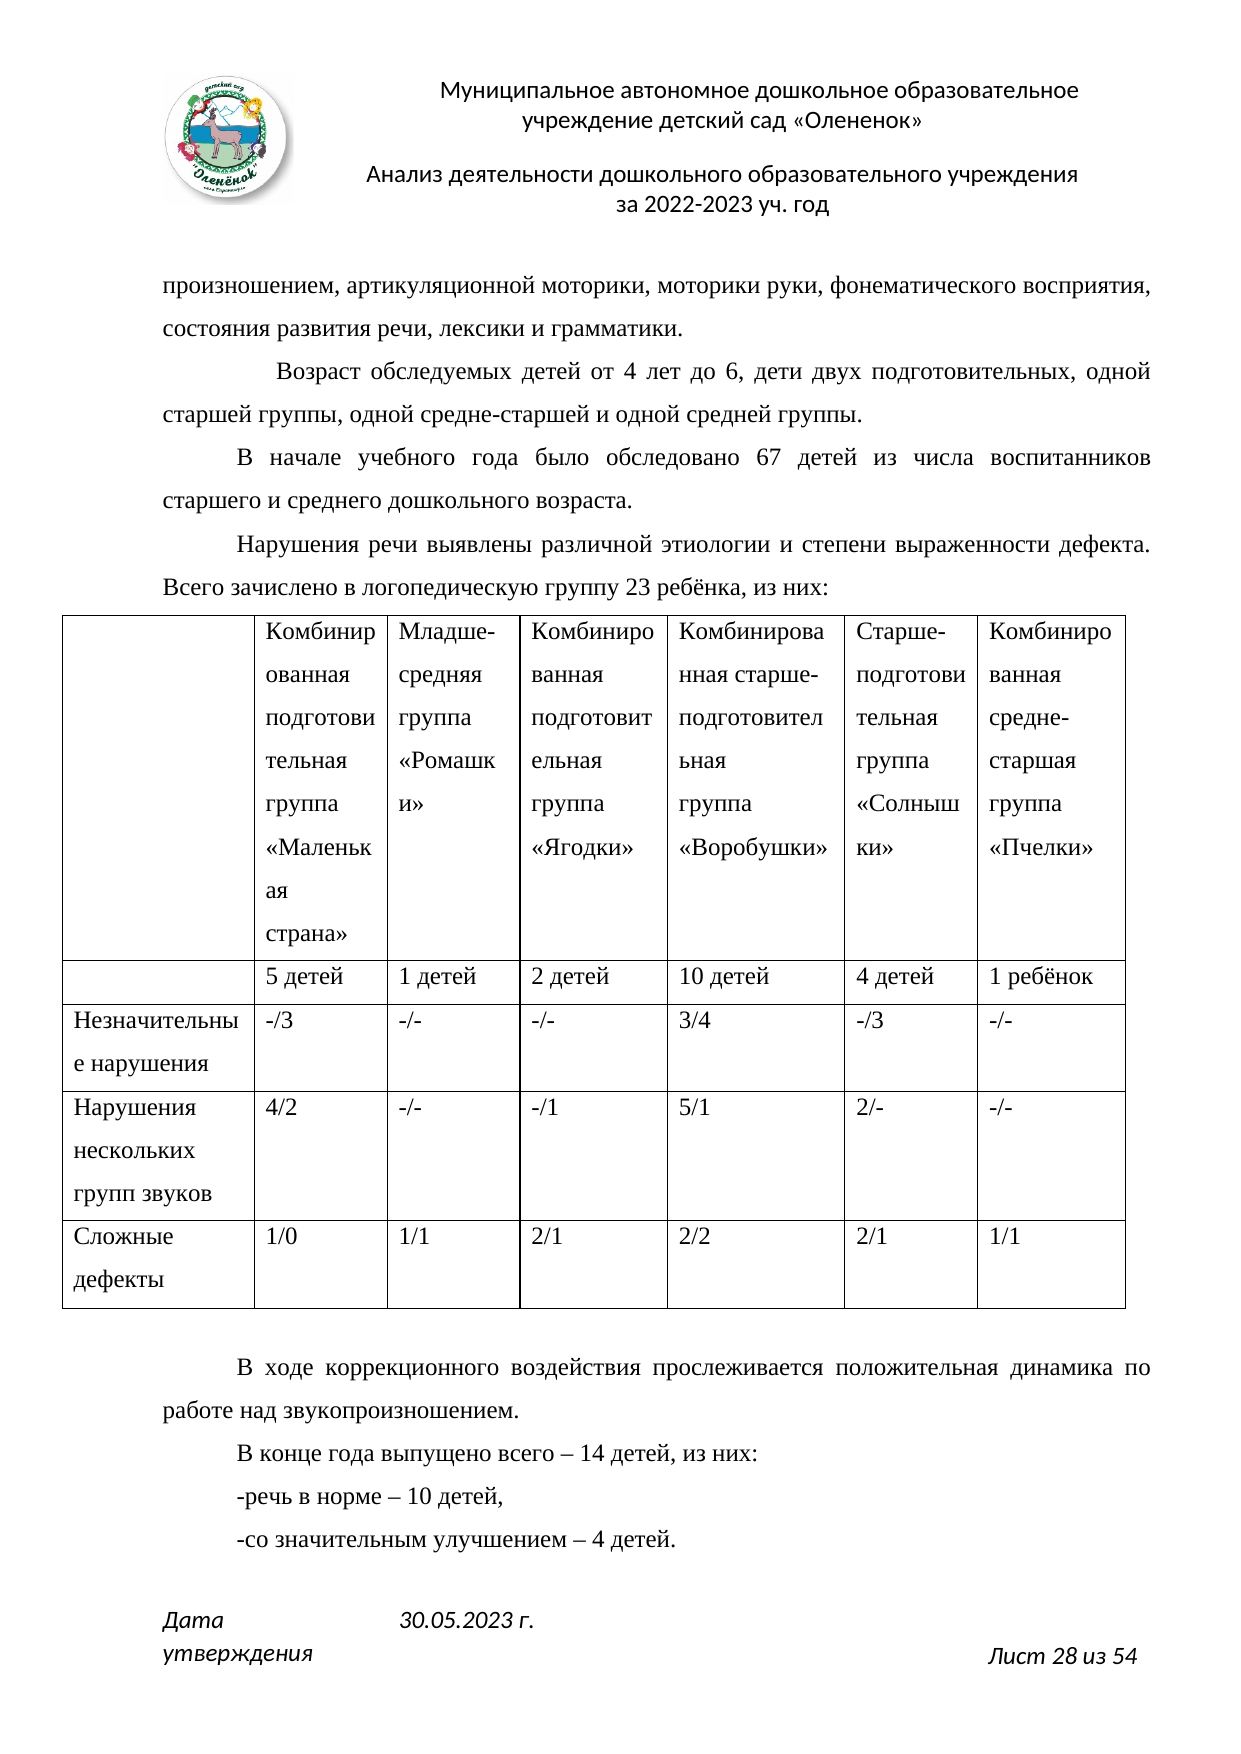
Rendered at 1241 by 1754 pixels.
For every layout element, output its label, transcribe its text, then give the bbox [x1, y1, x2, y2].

table_cell -/- [521, 1005, 667, 1091]
table_cell 5/1 [668, 1092, 844, 1220]
table_cell 3/4 [668, 1005, 844, 1091]
table_cell Нарушения нескольких групп звуков [63, 1092, 254, 1220]
table_cell 1/0 [255, 1221, 387, 1307]
table_cell 2/2 [668, 1221, 844, 1307]
text -речь в норме – 10 детей, [162, 1481, 1152, 1510]
table_header Старше-подготовительная группа «Солнышки» [845, 616, 977, 960]
text Возраст обследуемых детей от 4 лет до 6, дети двух подготовительных, одной старшей группы, одной средне-старшей и одной средней группы. [162, 356, 1152, 428]
table_cell 5 детей [255, 961, 387, 1004]
table_cell 2/1 [521, 1221, 667, 1307]
table_cell -/- [388, 1005, 519, 1091]
table_header Комбинированная подготовительная группа «Ягодки» [521, 616, 667, 960]
text -со значительным улучшением – 4 детей. [162, 1524, 1152, 1553]
table_cell -/1 [521, 1092, 667, 1220]
table_cell 4/2 [255, 1092, 387, 1220]
table_cell 1/1 [388, 1221, 519, 1307]
text В ходе коррекционного воздействия прослеживается положительная динамика по работе над звукопроизношением. [162, 1352, 1152, 1423]
table_cell -/3 [255, 1005, 387, 1091]
table_header Комбинированная средне-старшая группа «Пчелки» [978, 616, 1125, 960]
table_cell 2/- [845, 1092, 977, 1220]
table_cell -/- [388, 1092, 519, 1220]
table_cell 1 детей [388, 961, 519, 1004]
table_header Младше-средняя группа «Ромашки» [388, 616, 519, 960]
table_cell 2 детей [521, 961, 667, 1004]
table_cell Сложные дефекты [63, 1221, 254, 1307]
table_cell Незначительные нарушения [63, 1005, 254, 1091]
table_cell 1/1 [978, 1221, 1125, 1307]
table_cell 4 детей [845, 961, 977, 1004]
table_cell -/- [978, 1005, 1125, 1091]
table_header Комбинированная подготовительная группа «Маленькая страна» [255, 616, 387, 960]
table_cell 10 детей [668, 961, 844, 1004]
table_cell 1 ребёнок [978, 961, 1125, 1004]
text В начале учебного года было обследовано 67 детей из числа воспитанников старшего и среднего дошкольного возраста. [162, 442, 1152, 514]
table_header Комбинированная старше-подготовительная группа «Воробушки» [668, 616, 844, 960]
table_header [63, 616, 254, 960]
text Нарушения речи выявлены различной этиологии и степени выраженности дефекта. Всего зачислено в логопедическую группу 23 ребёнка, из них: [162, 529, 1152, 601]
table_cell 2/1 [845, 1221, 977, 1307]
picture [162, 73, 294, 205]
table_cell [63, 961, 254, 1004]
table_cell -/3 [845, 1005, 977, 1091]
table_cell -/- [978, 1092, 1125, 1220]
text В конце года выпущено всего – 14 детей, из них: [162, 1438, 1152, 1467]
